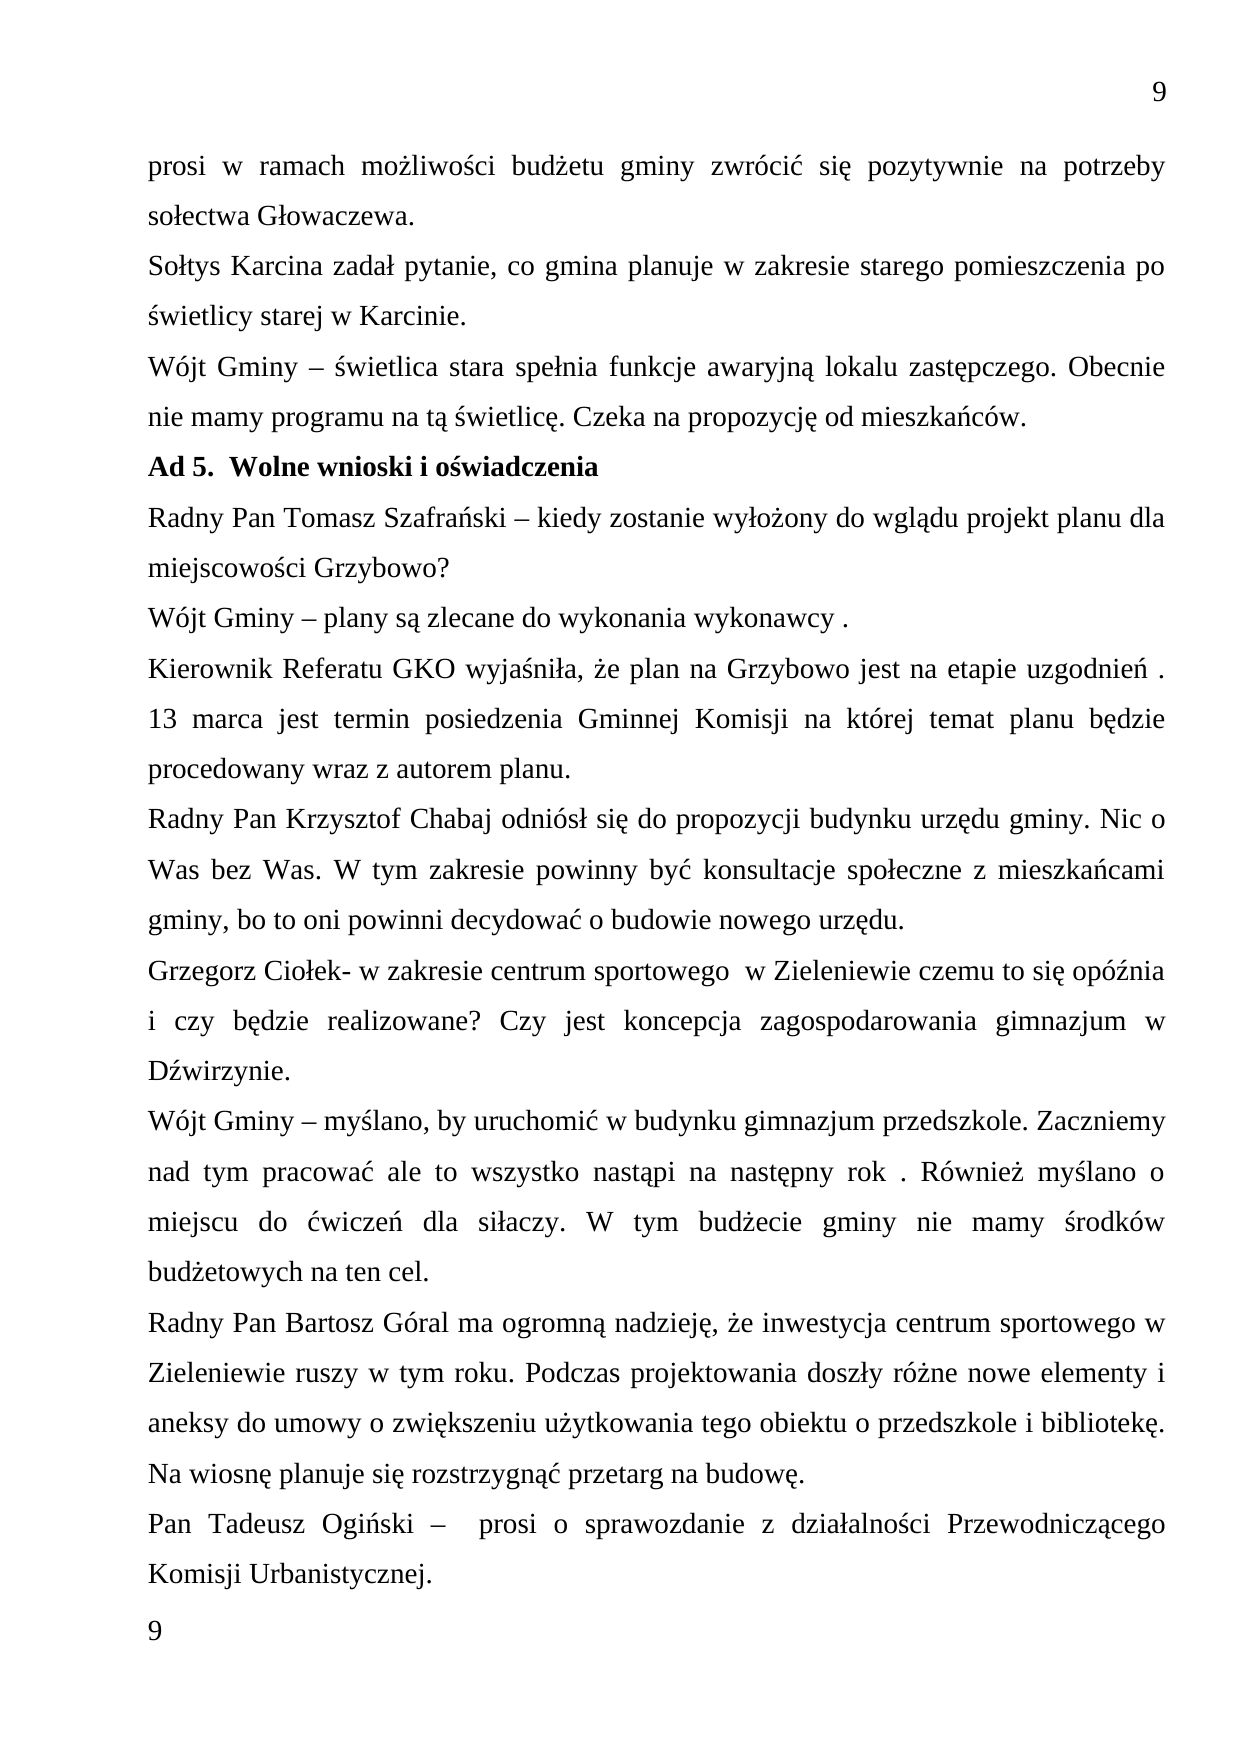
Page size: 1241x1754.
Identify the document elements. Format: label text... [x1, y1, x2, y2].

text Kierownik Referatu GKO wyjaśniła, że plan na Grzybowo jest na etapie uzgodnień . 13 marca jest termin posiedzenia Gminnej Komisji na której temat planu będzie procedowany wraz z autorem planu. [148, 651, 1166, 785]
text Wójt Gminy – świetlica stara spełnia funkcje awaryjną lokalu zastępczego. Obecnie nie mamy programu na tą świetlicę. Czeka na propozycję od mieszkańców. [148, 349, 1166, 433]
text Grzegorz Ciołek- w zakresie centrum sportowego w Zieleniewie czemu to się opóźnia i czy będzie realizowane? Czy jest koncepcja zagospodarowania gimnazjum w Dźwirzynie. [148, 953, 1166, 1087]
text Ad 5. Wolne wnioski i oświadczenia [148, 449, 1166, 483]
text Radny Pan Krzysztof Chabaj odniósł się do propozycji budynku urzędu gminy. Nic o Was bez Was. W tym zakresie powinny być konsultacje społeczne z mieszkańcami gminy, bo to oni powinni decydować o budowie nowego urzędu. [148, 802, 1166, 936]
text Sołtys Karcina zadał pytanie, co gmina planuje w zakresie starego pomieszczenia po świetlicy starej w Karcinie. [148, 248, 1166, 332]
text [148, 148, 1166, 231]
text Pan Tadeusz Ogiński – prosi o sprawozdanie z działalności Przewodniczącego Komisji Urbanistycznej. [148, 1506, 1166, 1590]
text Radny Pan Bartosz Góral ma ogromną nadzieję, że inwestycja centrum sportowego w Zieleniewie ruszy w tym roku. Podczas projektowania doszły różne nowe elementy i aneksy do umowy o zwiększeniu użytkowania tego obiektu o przedszkole i bibliotekę. Na wiosnę planuje się rozstrzygnąć przetarg na budowę. [148, 1305, 1166, 1489]
text Radny Pan Tomasz Szafrański – kiedy zostanie wyłożony do wglądu projekt planu dla miejscowości Grzybowo? [148, 500, 1166, 584]
text Wójt Gminy – myślano, by uruchomić w budynku gimnazjum przedszkole. Zaczniemy nad tym pracować ale to wszystko nastąpi na następny rok . Również myślano o miejscu do ćwiczeń dla siłaczy. W tym budżecie gminy nie mamy środków budżetowych na ten cel. [148, 1103, 1166, 1288]
text Wójt Gminy – plany są zlecane do wykonania wykonawcy . [148, 600, 1166, 634]
